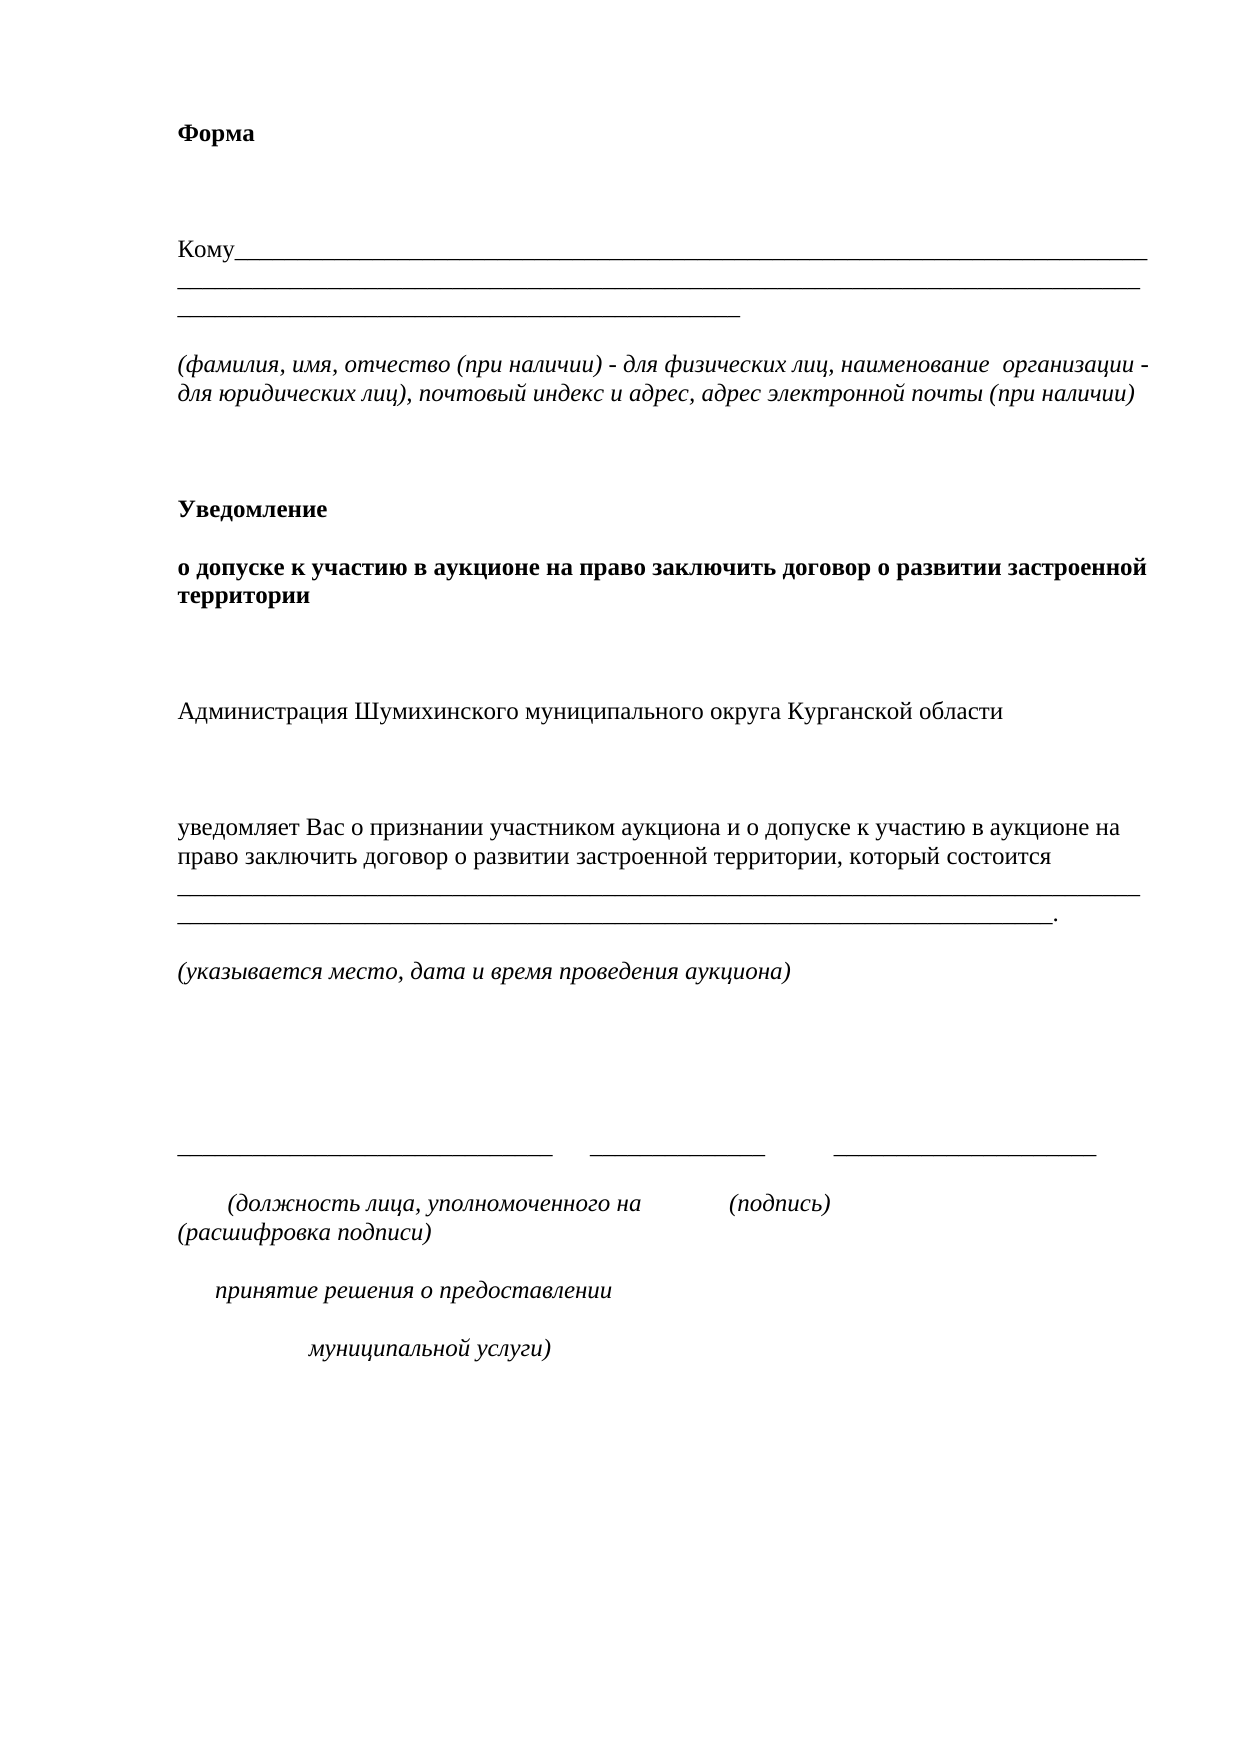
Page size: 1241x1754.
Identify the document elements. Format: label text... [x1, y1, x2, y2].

text ______________________________ ______________ _____________________ [177, 1130, 1152, 1159]
text (указывается место, дата и время проведения аукциона) [177, 956, 1152, 985]
text (фамилия, имя, отчество (при наличии) - для физических лиц, наименование организации - для юридических лиц), почтовый индекс и адрес, адрес электронной почты (при наличии) [177, 349, 1152, 407]
text принятие решения о предоставлении [177, 1275, 1152, 1303]
text муниципальной услуги) [177, 1333, 1152, 1361]
text уведомляет Вас о признании участником аукциона и о допуске к участию в аукционе на право заключить договор о развитии застроенной территории, который состоится ___________________________________________________________________________________________________________________________________________________. [177, 812, 1152, 927]
text Администрация Шумихинского муниципального округа Курганской области [177, 696, 1152, 725]
text о допуске к участию в аукционе на право заключить договор о развитии застроенной территории [177, 552, 1152, 609]
text (должность лица, уполномоченного на (подпись) (расшифровка подписи) [177, 1188, 1152, 1246]
text Уведомление [177, 494, 1152, 523]
text Кому___________________________________________________________________________________________________________________________________________________________________________________________________ [177, 234, 1152, 320]
text Форма [177, 118, 1152, 147]
